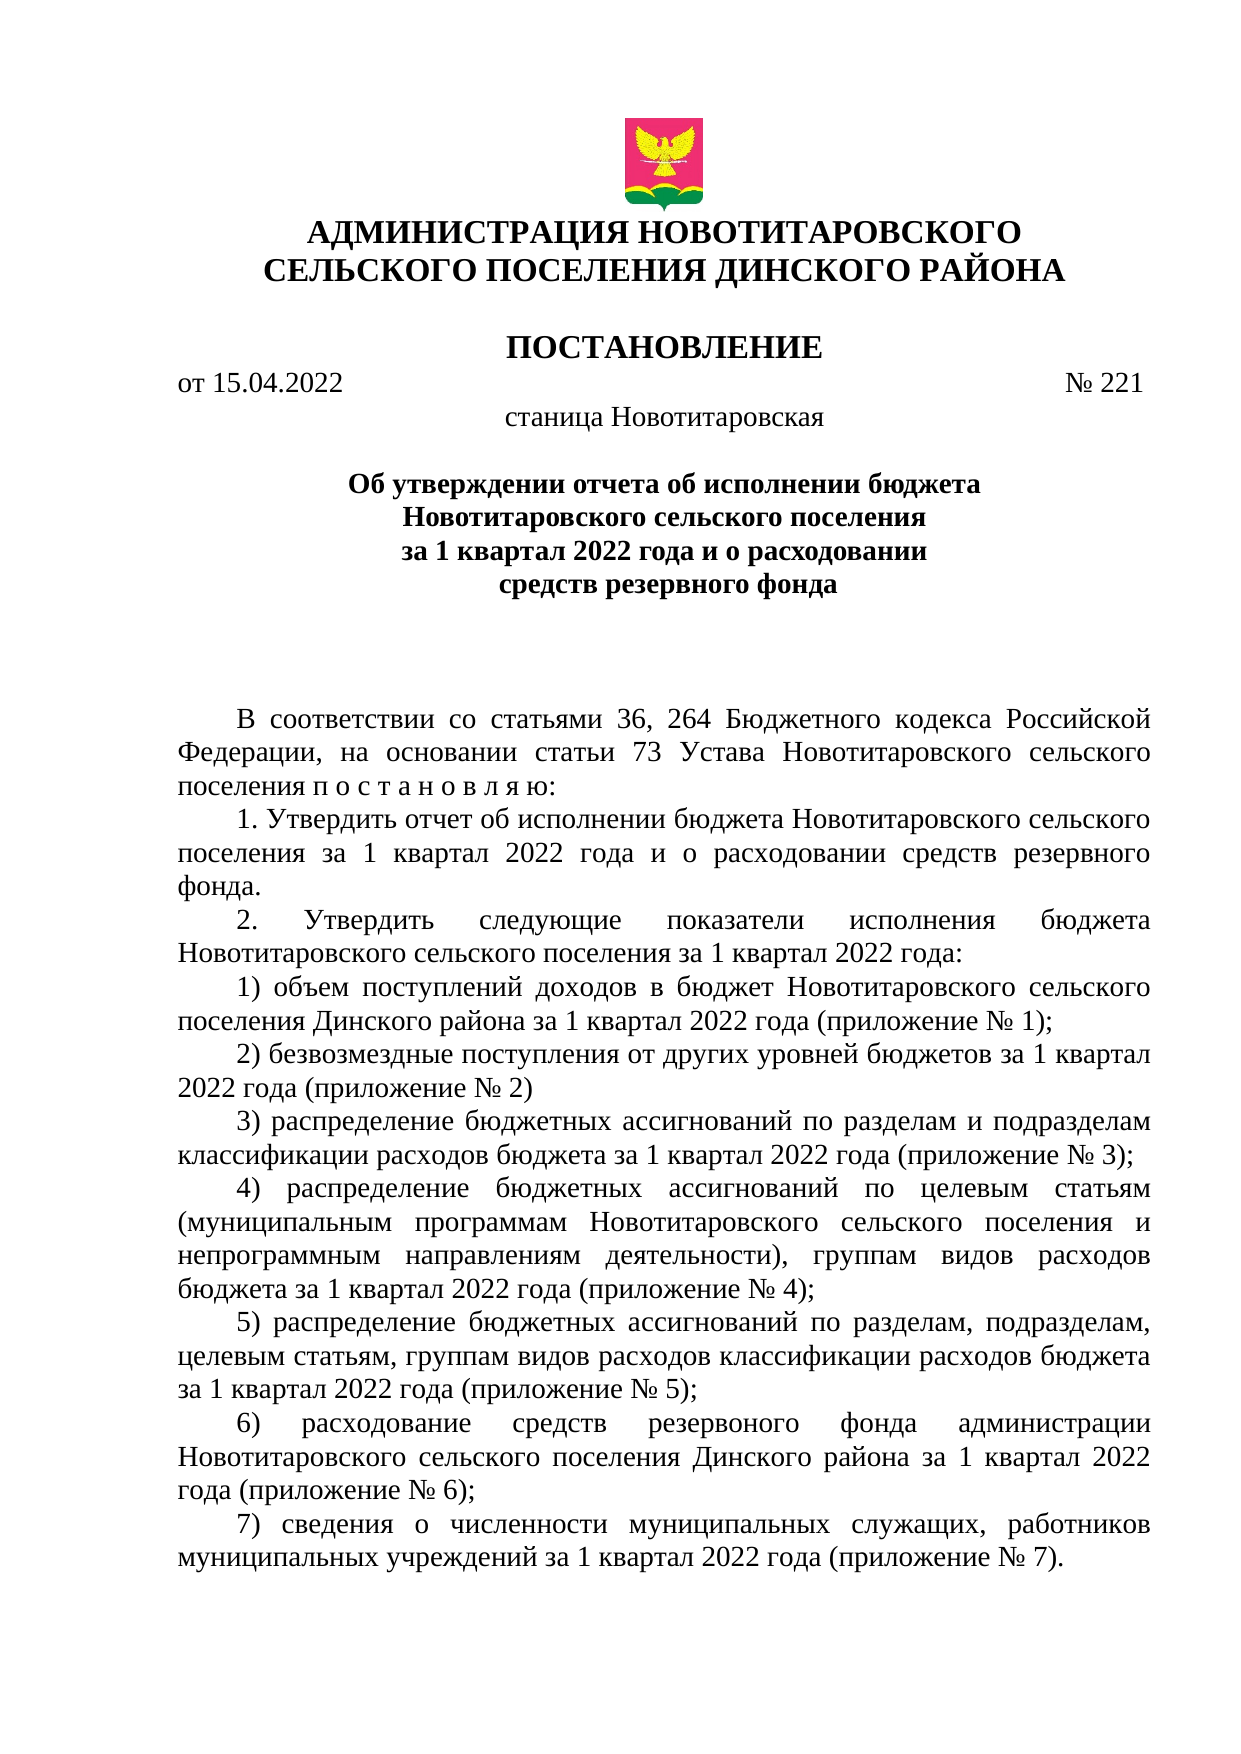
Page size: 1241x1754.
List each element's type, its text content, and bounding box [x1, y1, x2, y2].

text ПОСТАНОВЛЕНИЕ [177, 327, 1152, 365]
title за 1 квартал 2022 года и о расходовании [177, 533, 1152, 567]
title Новотитаровского сельского поселения [177, 499, 1152, 533]
text 6) расходование средств резервоного фонда администрации Новотитаровского сельского поселения Динского района за 1 квартал 2022 года (приложение № 6); [177, 1405, 1152, 1506]
text АДМИНИСТРАЦИЯ НОВОТИТАРОВСКОГО [177, 212, 1152, 250]
text В соответствии со статьями 36, 264 Бюджетного кодекса Российской Федерации, на основании статьи 73 Устава Новотитаровского сельского поселения п о с т а н о в л я ю: [177, 701, 1152, 801]
title средств резервного фонда [177, 567, 1152, 600]
text 5) распределение бюджетных ассигнований по разделам, подразделам, целевым статьям, группам видов расходов классификации расходов бюджета за 1 квартал 2022 года (приложение № 5); [177, 1304, 1152, 1405]
picture [625, 118, 703, 212]
text 2. Утвердить следующие показатели исполнения бюджета Новотитаровского сельского поселения за 1 квартал 2022 года: [177, 902, 1152, 969]
text от 15.04.2022 № 221 [177, 365, 1152, 399]
text 7) сведения о численности муниципальных служащих, работников муниципальных учреждений за 1 квартал 2022 года (приложение № 7). [177, 1506, 1152, 1573]
title Об утверждении отчета об исполнении бюджета [177, 466, 1152, 499]
text 1) объем поступлений доходов в бюджет Новотитаровского сельского поселения Динского района за 1 квартал 2022 года (приложение № 1); [177, 969, 1152, 1036]
title станица Новотитаровская [177, 399, 1152, 432]
text 2) безвозмездные поступления от других уровней бюджетов за 1 квартал 2022 года (приложение № 2) [177, 1036, 1152, 1103]
text 1. Утвердить отчет об исполнении бюджета Новотитаровского сельского поселения за 1 квартал 2022 года и о расходовании средств резервного фонда. [177, 801, 1152, 902]
text СЕЛЬСКОГО ПОСЕЛЕНИЯ ДИНСКОГО РАЙОНА [177, 250, 1152, 289]
text 3) распределение бюджетных ассигнований по разделам и подразделам классификации расходов бюджета за 1 квартал 2022 года (приложение № 3); [177, 1103, 1152, 1170]
text 4) распределение бюджетных ассигнований по целевым статьям (муниципальным программам Новотитаровского сельского поселения и непрограммным направлениям деятельности), группам видов расходов бюджета за 1 квартал 2022 года (приложение № 4); [177, 1170, 1152, 1304]
